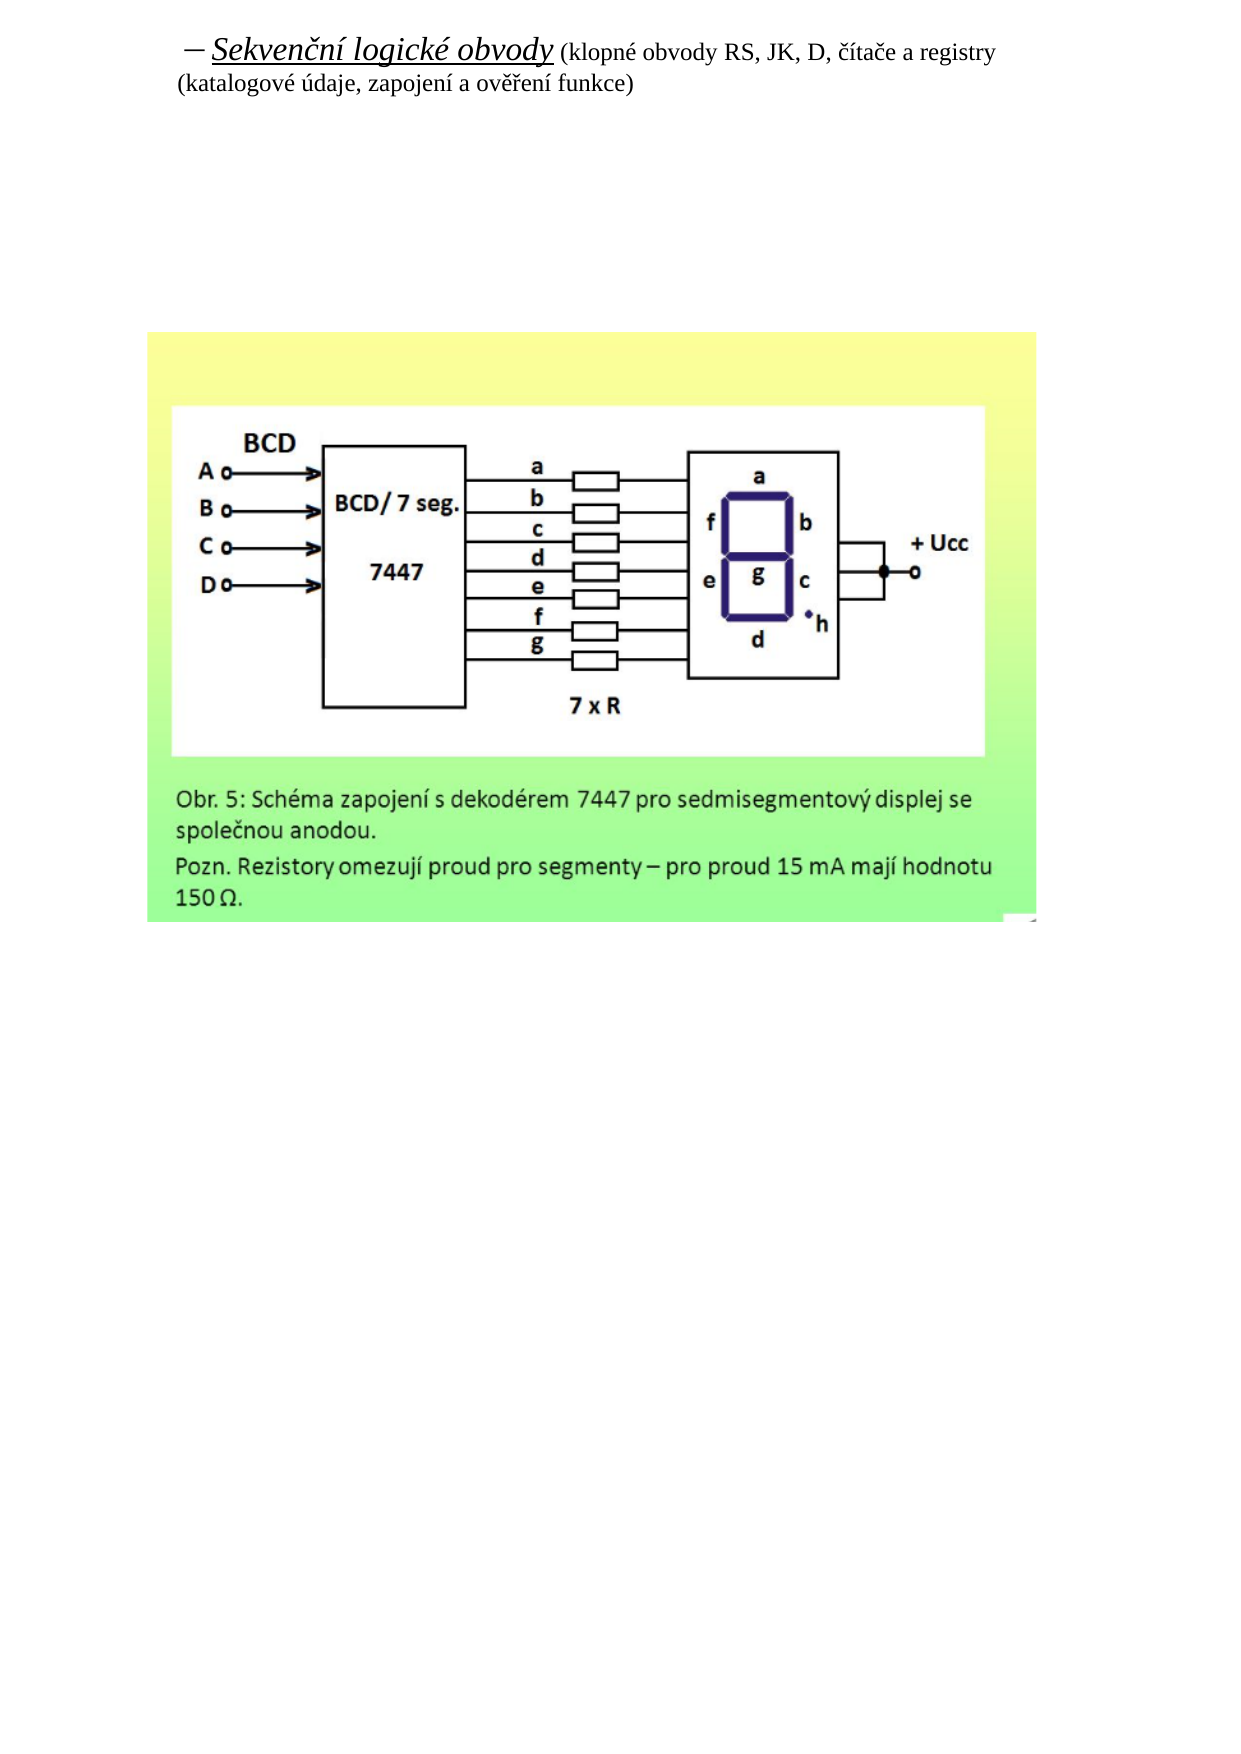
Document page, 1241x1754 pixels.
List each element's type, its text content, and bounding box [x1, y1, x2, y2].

list ￚSekvenční logické obvody (klopné obvody RS, JK, D, čítače a registry (katalogové údaje, zapojení a ověření funkce) [177, 29, 1093, 97]
picture [147, 332, 1037, 922]
